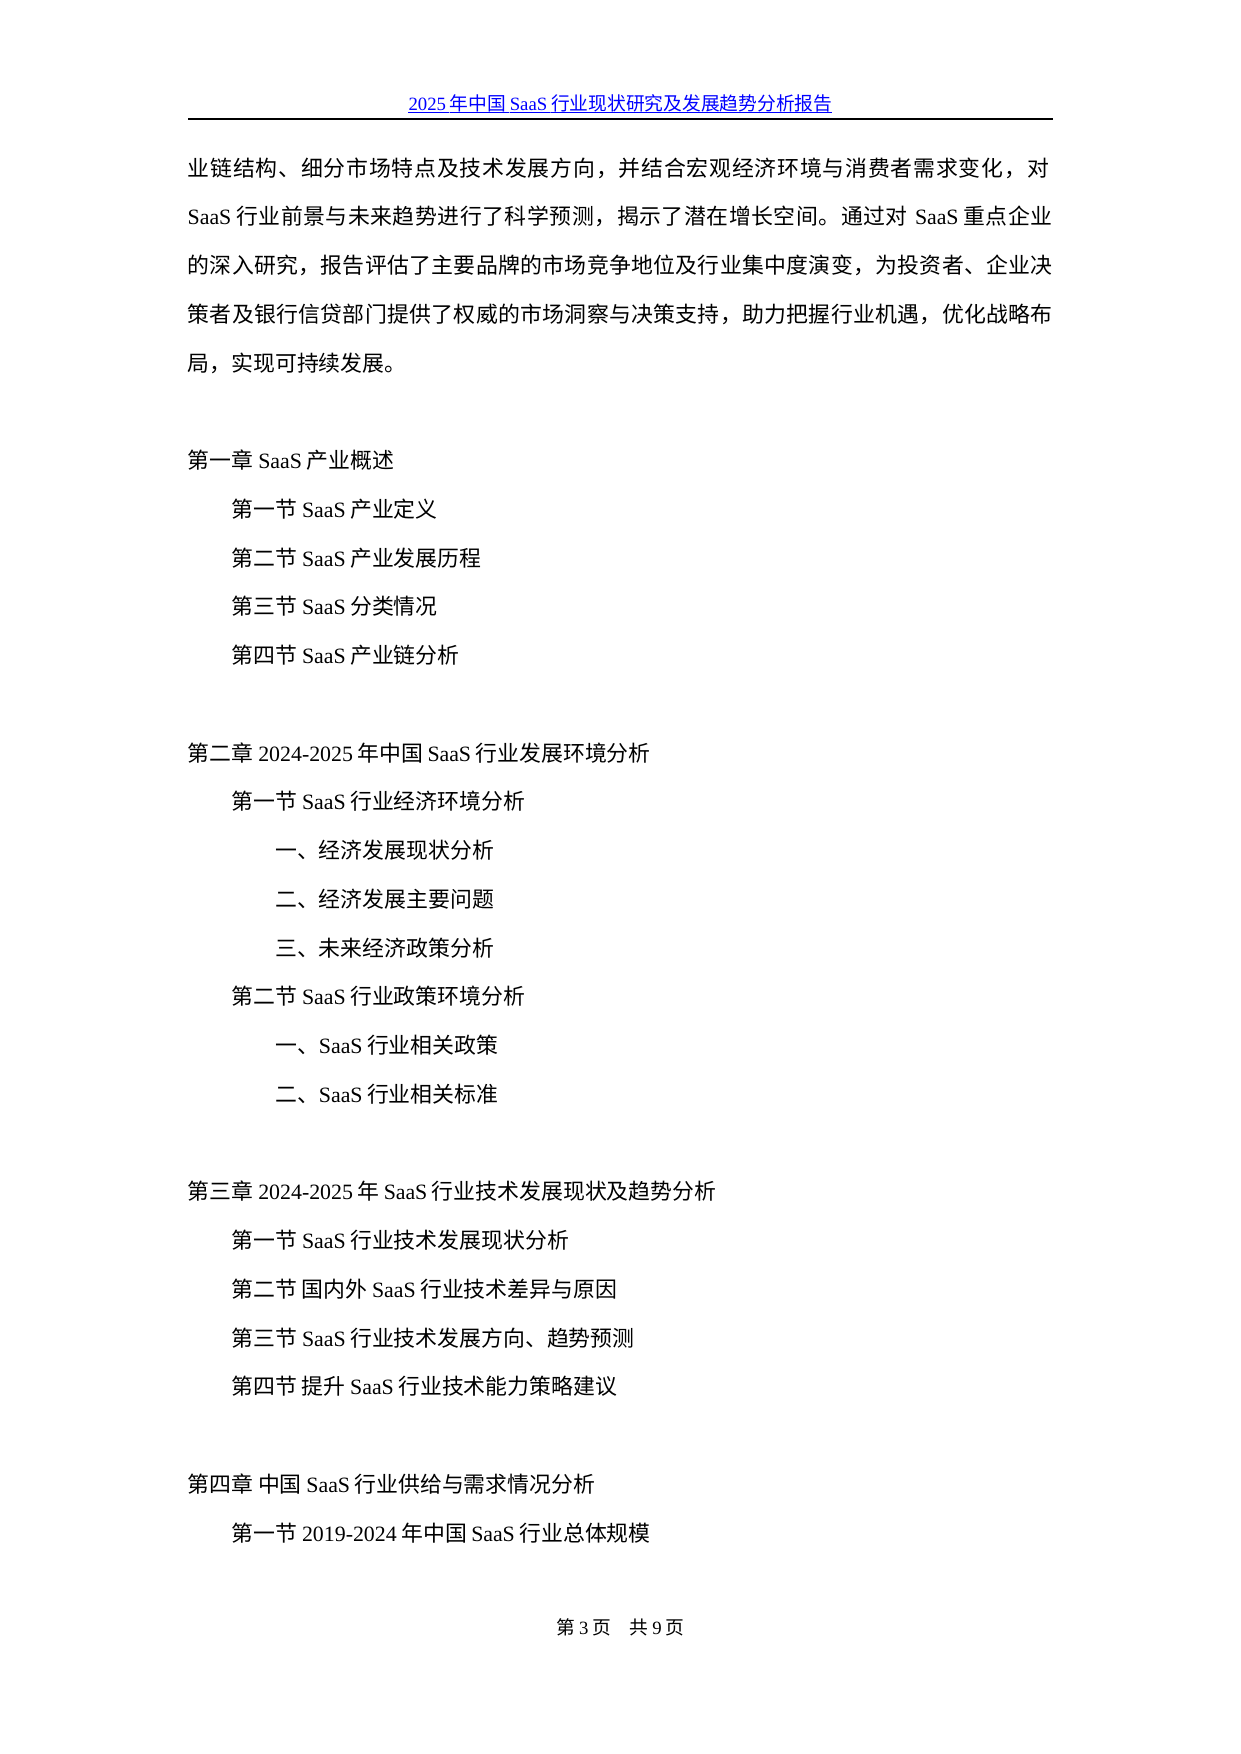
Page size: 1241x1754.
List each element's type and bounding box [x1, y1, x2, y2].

text [187, 150, 1053, 1548]
